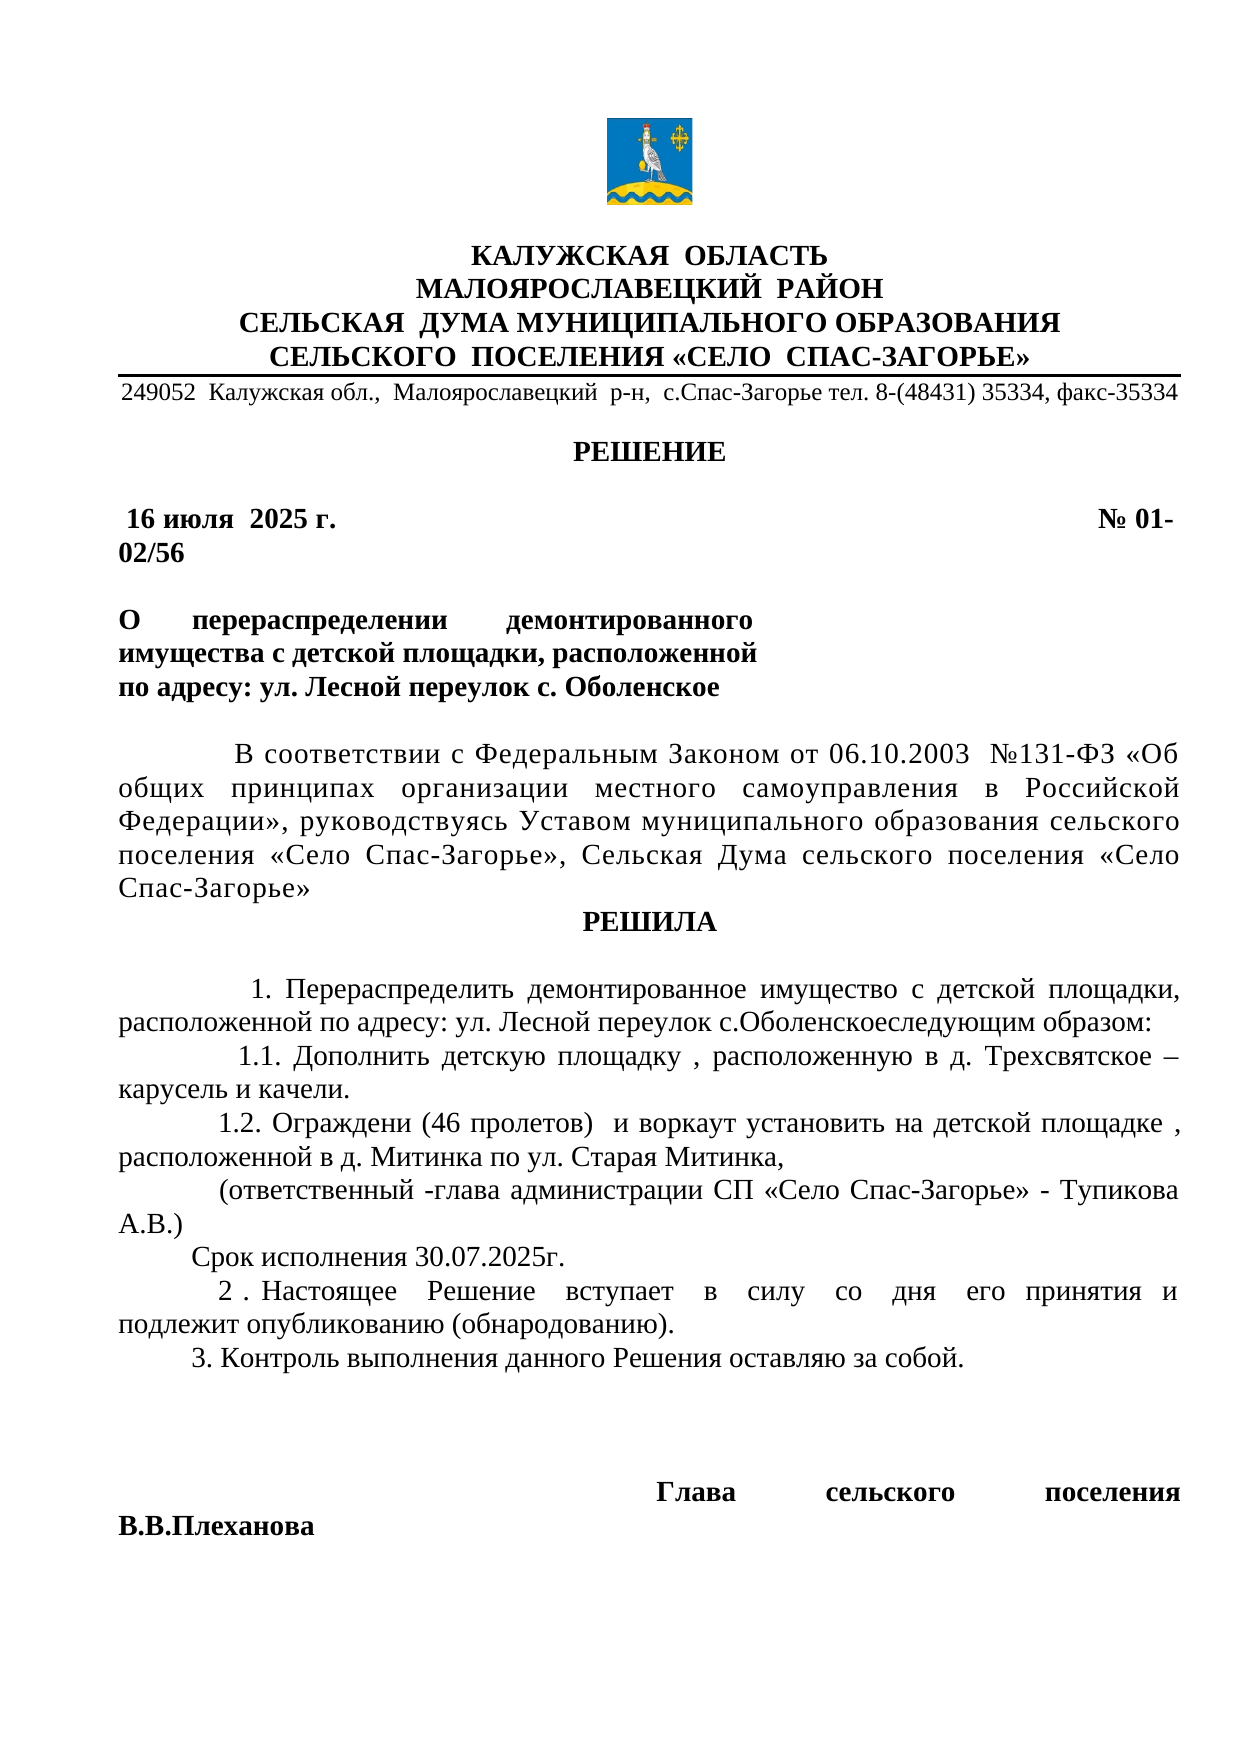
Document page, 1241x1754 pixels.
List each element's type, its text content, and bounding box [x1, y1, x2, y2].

text СЕЛЬСКОГО ПОСЕЛЕНИЯ «СЕЛО СПАС-ЗАГОРЬЕ» [118, 339, 1181, 374]
text 1.2. Ограждени (46 пролетов) и воркаут установить на детской площадке , расположенной в д. Митинка по ул. Старая Митинка, [118, 1105, 1181, 1172]
text О перераспределении демонтированного [118, 602, 1181, 636]
text Срок исполнения 30.07.2025г. [118, 1239, 1181, 1273]
text Глава сельского поселения В.В.Плеханова [118, 1474, 1181, 1541]
text РЕШЕНИЕ [118, 434, 1181, 468]
text СЕЛЬСКАЯ ДУМА МУНИЦИПАЛЬНОГО ОБРАЗОВАНИЯ [118, 305, 1181, 339]
text 1. Перераспределить демонтированное имущество с детской площадки, расположенной по адресу: ул. Лесной переулок с.Оболенскоеследующим образом: [118, 971, 1181, 1038]
text 16 июля 2025 г. № 01-02/56 [118, 501, 1181, 568]
text по адресу: ул. Лесной переулок с. Оболенское [118, 669, 1181, 703]
text МАЛОЯРОСЛАВЕЦКИЙ РАЙОН [118, 272, 1181, 305]
text (ответственный -глава администрации СП «Село Спас-Загорье» - Тупикова А.В.) [118, 1172, 1181, 1239]
text имущества с детской площадки, расположенной [118, 636, 1181, 669]
text 2 . Настоящее Решение вступает в силу со дня его принятия и подлежит опубликованию (обнародованию). [118, 1273, 1181, 1340]
text 1.1. Дополнить детскую площадку , расположенную в д. Трехсвятское – карусель и качели. [118, 1038, 1181, 1105]
text КАЛУЖСКАЯ ОБЛАСТЬ [118, 238, 1181, 272]
text 3. Контроль выполнения данного Решения оставляю за собой. [118, 1340, 1181, 1373]
text 249052 Калужская обл., Малоярославецкий р-н, с.Спас-Загорье тел. 8-(48431) 35334, факс-35334 [118, 377, 1181, 406]
text РЕШИЛА [118, 904, 1181, 937]
text В соответствии с Федеральным Законом от 06.10.2003 №131-ФЗ «Об общих принципах организации местного самоуправления в Российской Федерации», руководствуясь Уставом муниципального образования сельского поселения «Село Спас-Загорье», Сельская Дума сельского поселения «Село Спас-Загорье» [118, 736, 1181, 904]
picture [607, 118, 693, 205]
